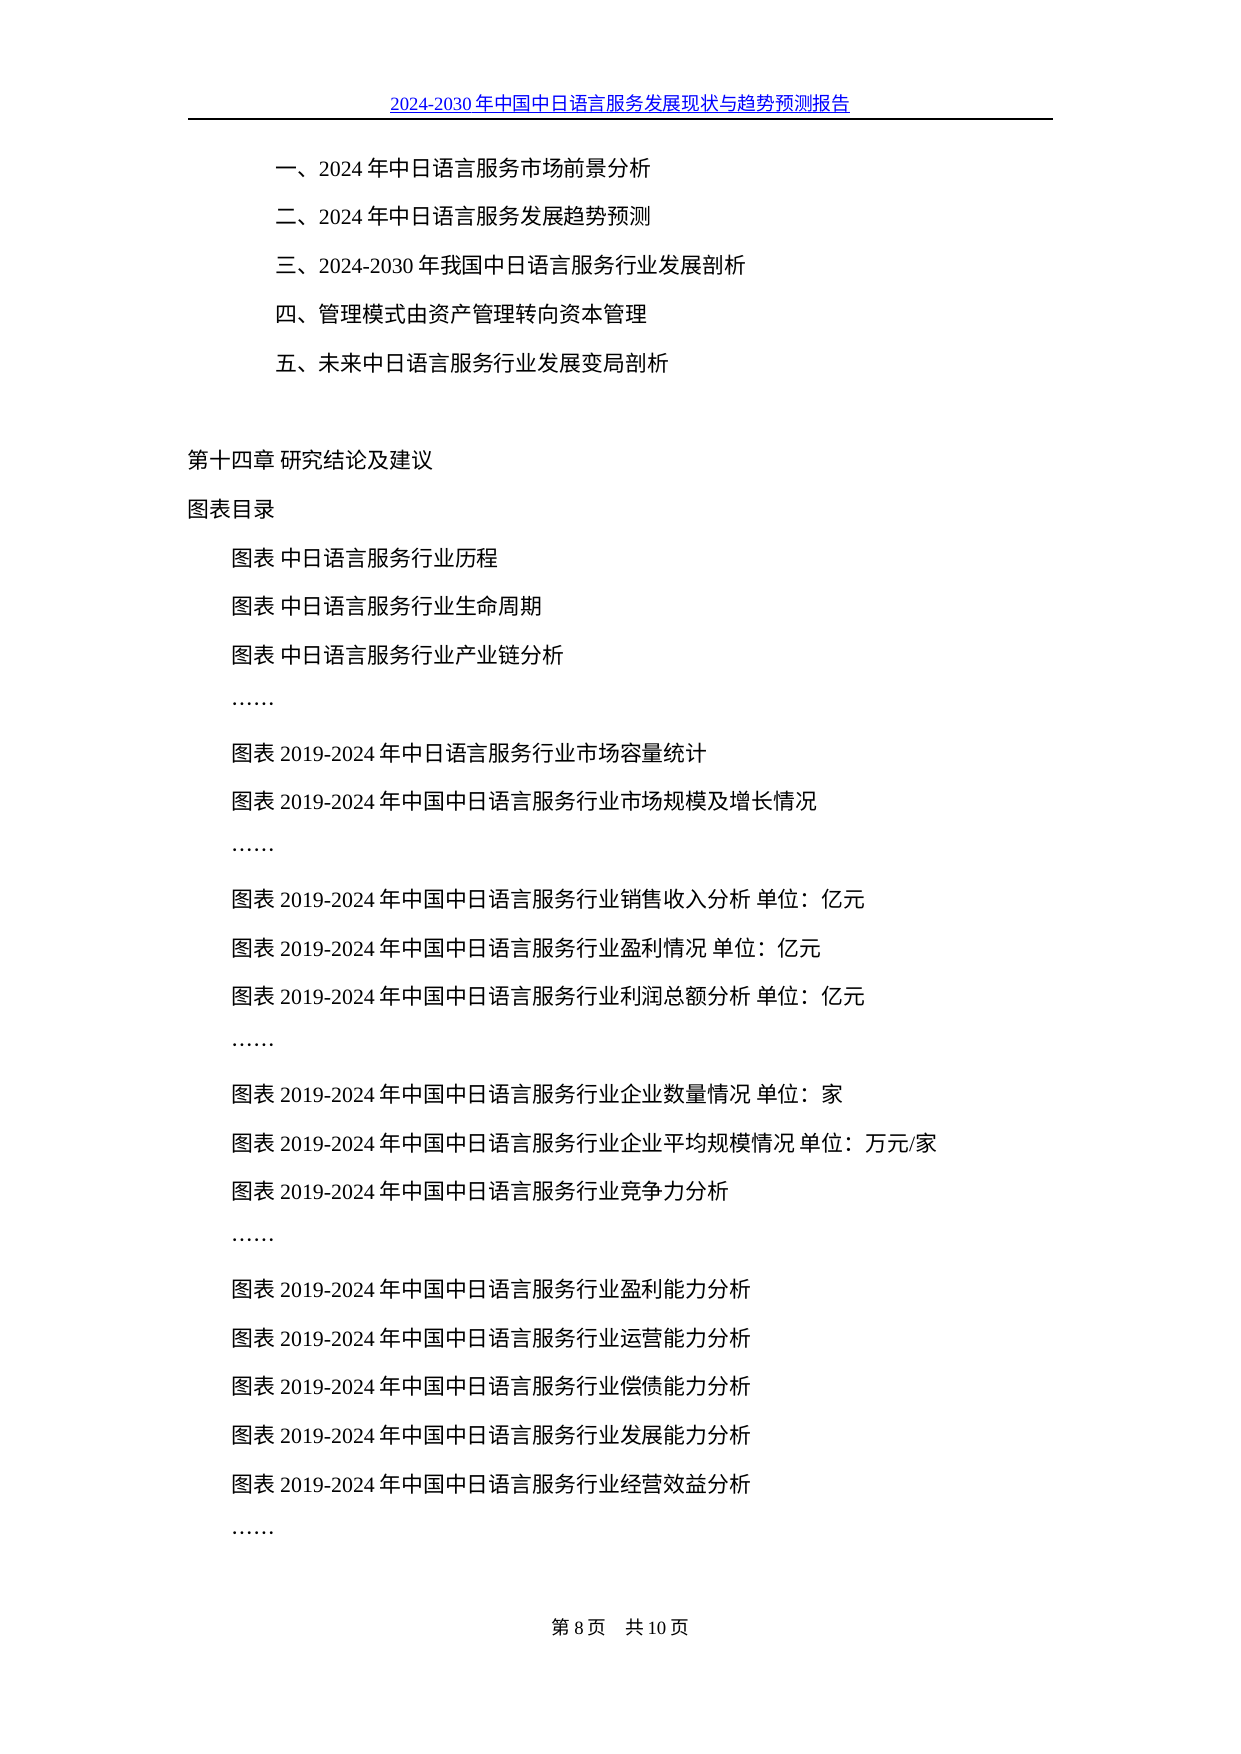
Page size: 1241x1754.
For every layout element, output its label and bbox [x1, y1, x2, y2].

text [187, 150, 1053, 1548]
